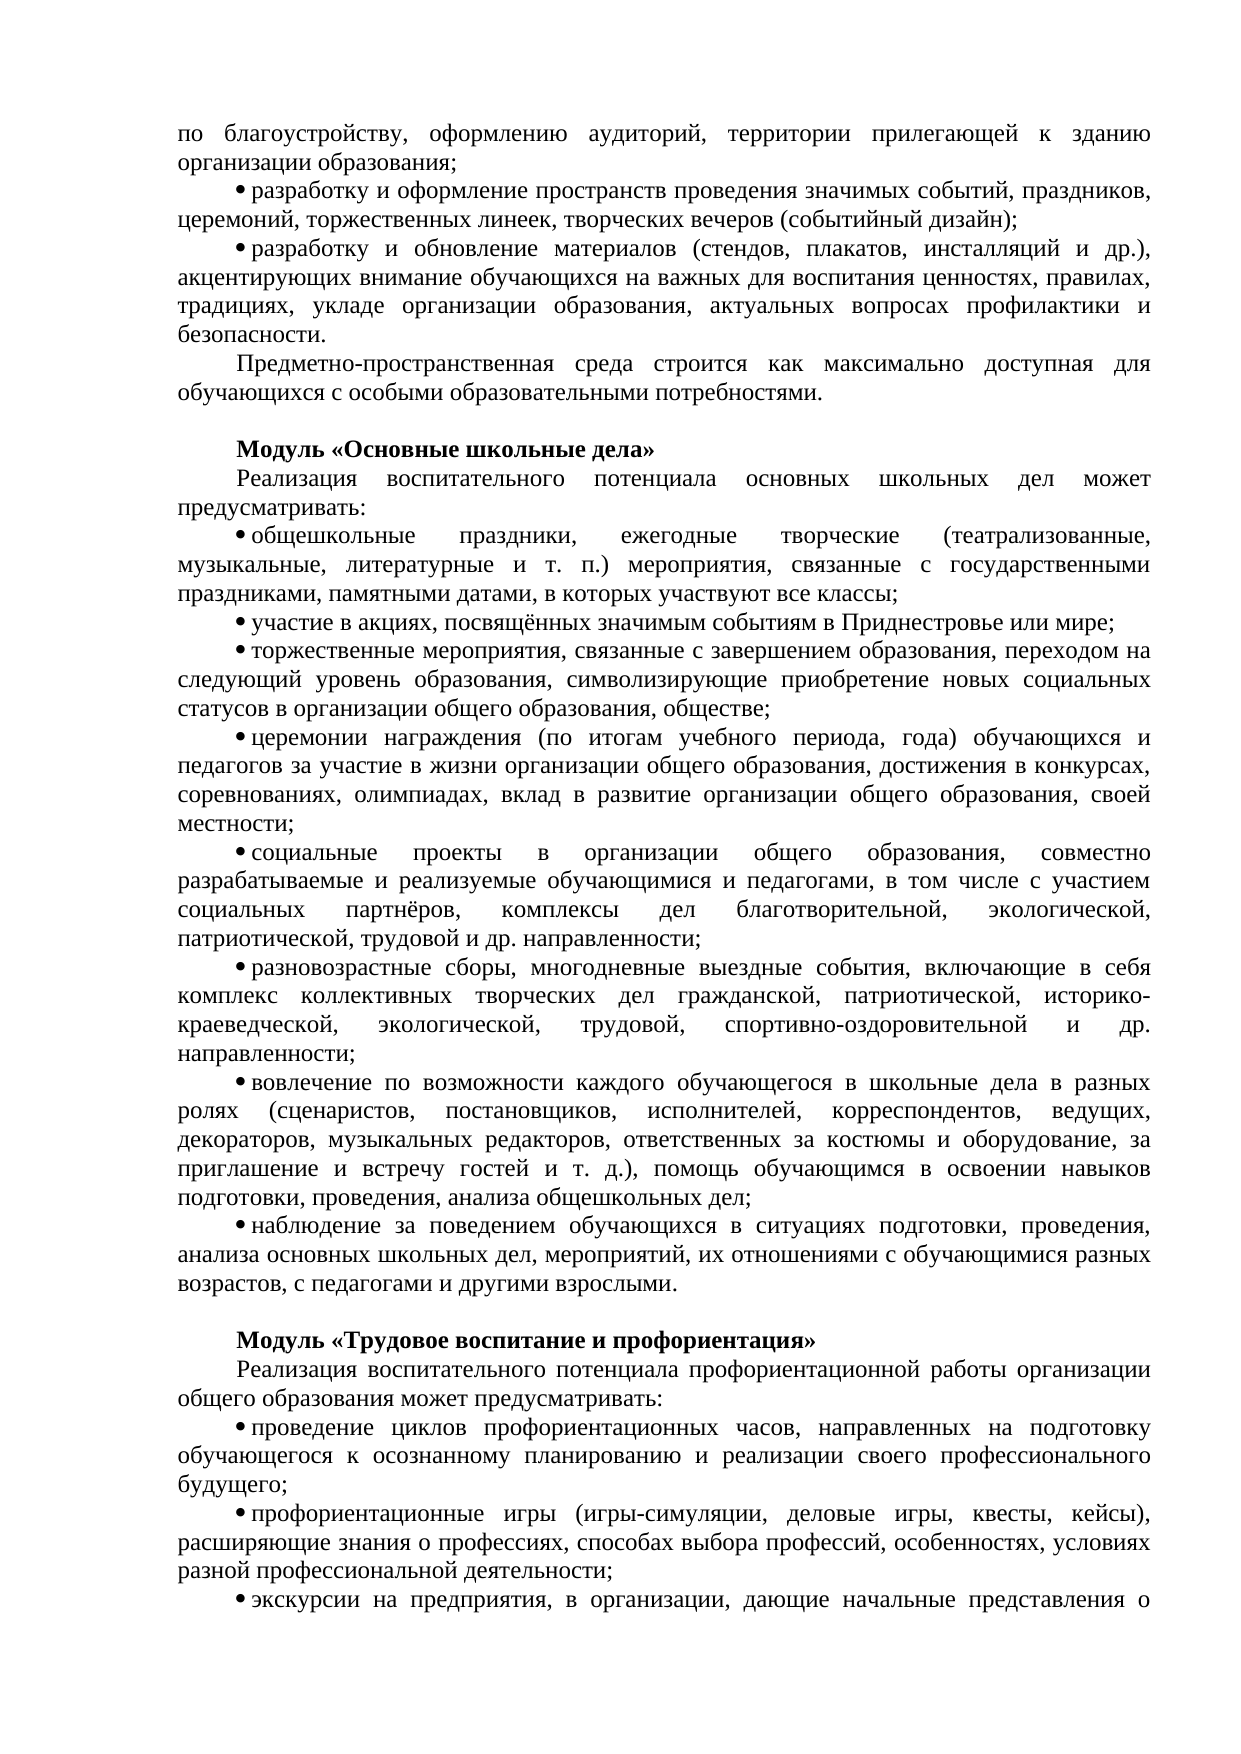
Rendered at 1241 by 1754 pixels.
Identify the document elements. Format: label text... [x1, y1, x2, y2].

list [177, 118, 1152, 176]
text Реализация воспитательного потенциала профориентационной работы организации общего образования может предусматривать: [177, 1354, 1152, 1412]
list социальные проекты в организации общего образования, совместно разрабатываемые и реализуемые обучающимися и педагогами, в том числе с участием социальных партнёров, комплексы дел благотворительной, экологической, патриотической, трудовой и др. направленности; [177, 837, 1152, 952]
list церемонии награждения (по итогам учебного периода, года) обучающихся и педагогов за участие в жизни организации общего образования, достижения в конкурсах, соревнованиях, олимпиадах, вклад в развитие организации общего образования, своей местности; [177, 722, 1152, 837]
list торжественные мероприятия, связанные с завершением образования, переходом на следующий уровень образования, символизирующие приобретение новых социальных статусов в организации общего образования, обществе; [177, 636, 1152, 722]
text Модуль «Основные школьные дела» [177, 434, 1152, 463]
text Реализация воспитательного потенциала основных школьных дел может предусматривать: [177, 463, 1152, 521]
text Предметно-пространственная среда строится как максимально доступная для обучающихся с особыми образовательными потребностями. [177, 348, 1152, 406]
list вовлечение по возможности каждого обучающегося в школьные дела в разных ролях (сценаристов, постановщиков, исполнителей, корреспондентов, ведущих, декораторов, музыкальных редакторов, ответственных за костюмы и оборудование, за приглашение и встречу гостей и т. д.), помощь обучающимся в освоении навыков подготовки, проведения, анализа общешкольных дел; [177, 1067, 1152, 1211]
list профориентационные игры (игры-симуляции, деловые игры, квесты, кейсы), расширяющие знания о профессиях, способах выбора профессий, особенностях, условиях разной профессиональной деятельности; [177, 1498, 1152, 1584]
list проведение циклов профориентационных часов, направленных на подготовку обучающегося к осознанному планированию и реализации своего профессионального будущего; [177, 1412, 1152, 1498]
list разновозрастные сборы, многодневные выездные события, включающие в себя комплекс коллективных творческих дел гражданской, патриотической, историко-краеведческой, экологической, трудовой, спортивно-оздоровительной и др. направленности; [177, 952, 1152, 1067]
list разработку и обновление материалов (стендов, плакатов, инсталляций и др.), акцентирующих внимание обучающихся на важных для воспитания ценностях, правилах, традициях, укладе организации образования, актуальных вопросах профилактики и безопасности. [177, 233, 1152, 348]
list участие в акциях, посвящённых значимым событиям в Приднестровье или мире; [177, 607, 1152, 636]
list общешкольные праздники, ежегодные творческие (театрализованные, музыкальные, литературные и т. п.) мероприятия, связанные с государственными праздниками, памятными датами, в которых участвуют все классы; [177, 521, 1152, 607]
list разработку и оформление пространств проведения значимых событий, праздников, церемоний, торжественных линеек, творческих вечеров (событийный дизайн); [177, 176, 1152, 233]
text Модуль «Трудовое воспитание и профориентация» [177, 1326, 1152, 1354]
list наблюдение за поведением обучающихся в ситуациях подготовки, проведения, анализа основных школьных дел, мероприятий, их отношениями с обучающимися разных возрастов, с педагогами и другими взрослыми. [177, 1211, 1152, 1297]
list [177, 1584, 1152, 1613]
